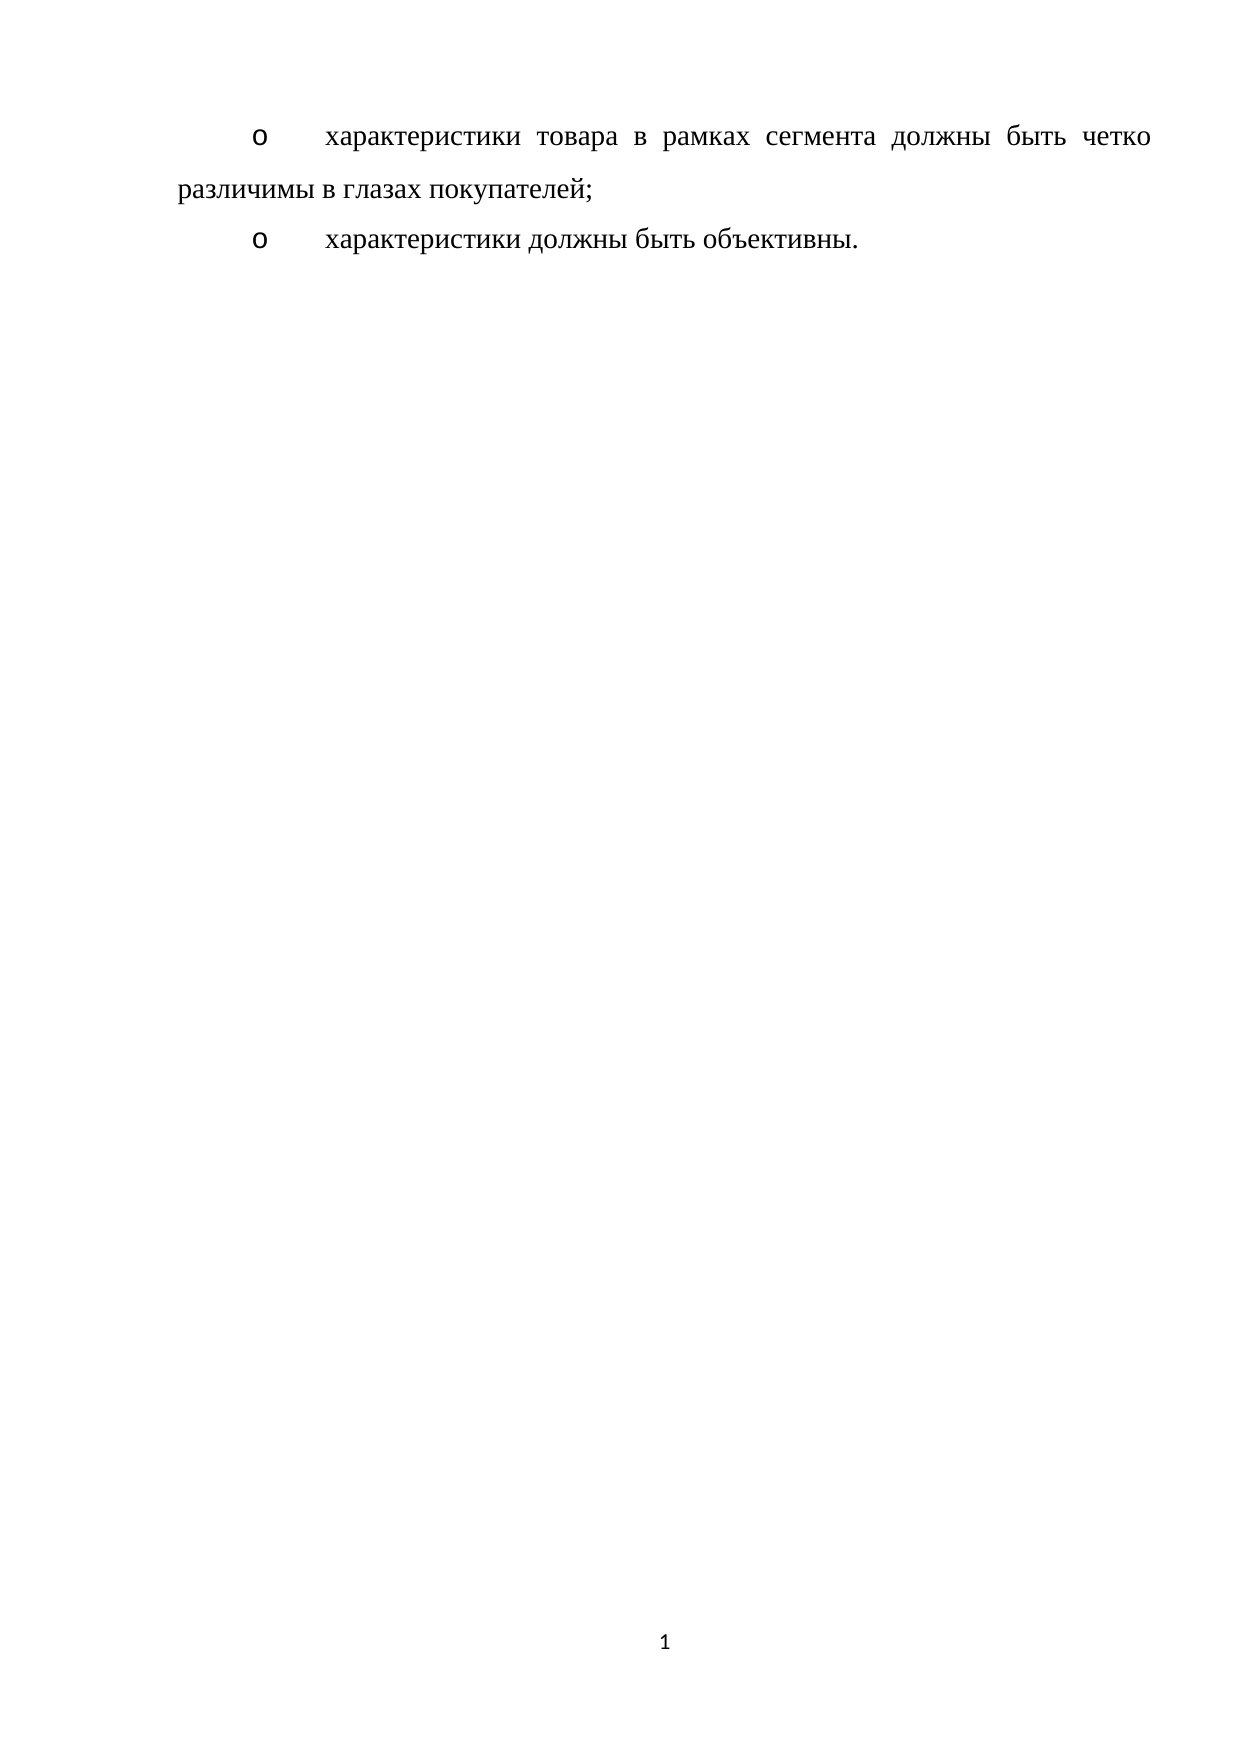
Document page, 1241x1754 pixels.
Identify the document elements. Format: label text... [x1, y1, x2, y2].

list характеристики должны быть объективны. [177, 221, 1152, 257]
list характеристики товара в рамках сегмента должны быть четко различимы в глазах покупателей; [177, 118, 1152, 204]
